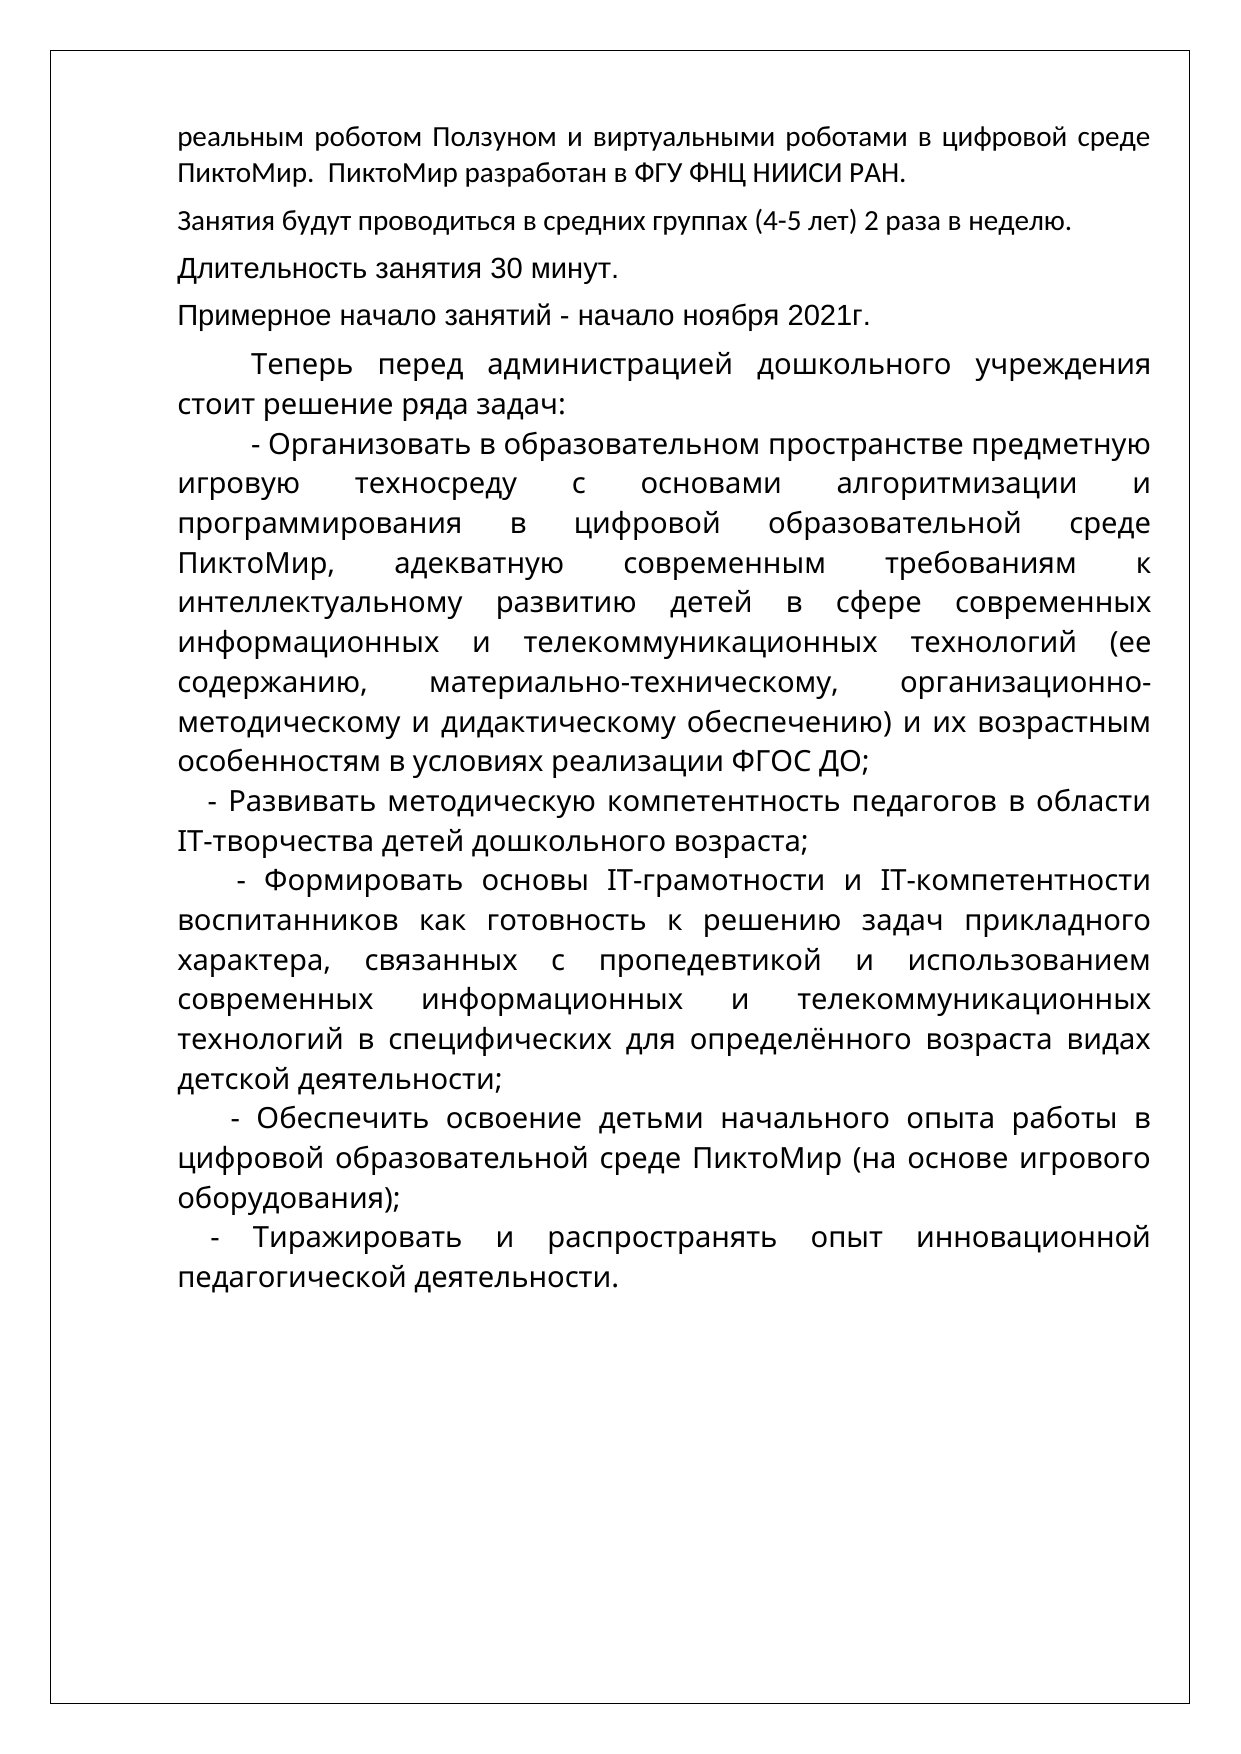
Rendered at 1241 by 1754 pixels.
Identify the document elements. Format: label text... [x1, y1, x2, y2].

text - Тиражировать и распространять опыт инновационной педагогической деятельности. [177, 1217, 1152, 1296]
text - Организовать в образовательном пространстве предметную игровую техносреду с основами алгоритмизации и программирования в цифровой образовательной среде ПиктоМир, адекватную современным требованиям к интеллектуальному развитию детей в сфере современных информационных и телекоммуникационных технологий (ее содержанию, материально-техническому, организационно-методическому и дидактическому обеспечению) и их возрастным особенностям в условиях реализации ФГОС ДО; [177, 423, 1152, 780]
text - Обеспечить освоение детьми начального опыта работы в цифровой образовательной среде ПиктоМир (на основе игрового оборудования); [177, 1098, 1152, 1217]
text Примерное начало занятий - начало ноября 2021г. [177, 297, 1152, 331]
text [177, 118, 1152, 189]
text Длительность занятия 30 минут. [177, 250, 1152, 284]
text Теперь перед администрацией дошкольного учреждения стоит решение ряда задач: [177, 344, 1152, 423]
text Занятия будут проводиться в средних группах (4-5 лет) 2 раза в неделю. [177, 202, 1152, 237]
text - Формировать основы IT-грамотности и IT-компетентности воспитанников как готовность к решению задач прикладного характера, связанных с пропедевтикой и использованием современных информационных и телекоммуникационных технологий в специфических для определённого возраста видах детской деятельности; [177, 859, 1152, 1098]
text - Развивать методическую компетентность педагогов в области IT-творчества детей дошкольного возраста; [177, 780, 1152, 859]
